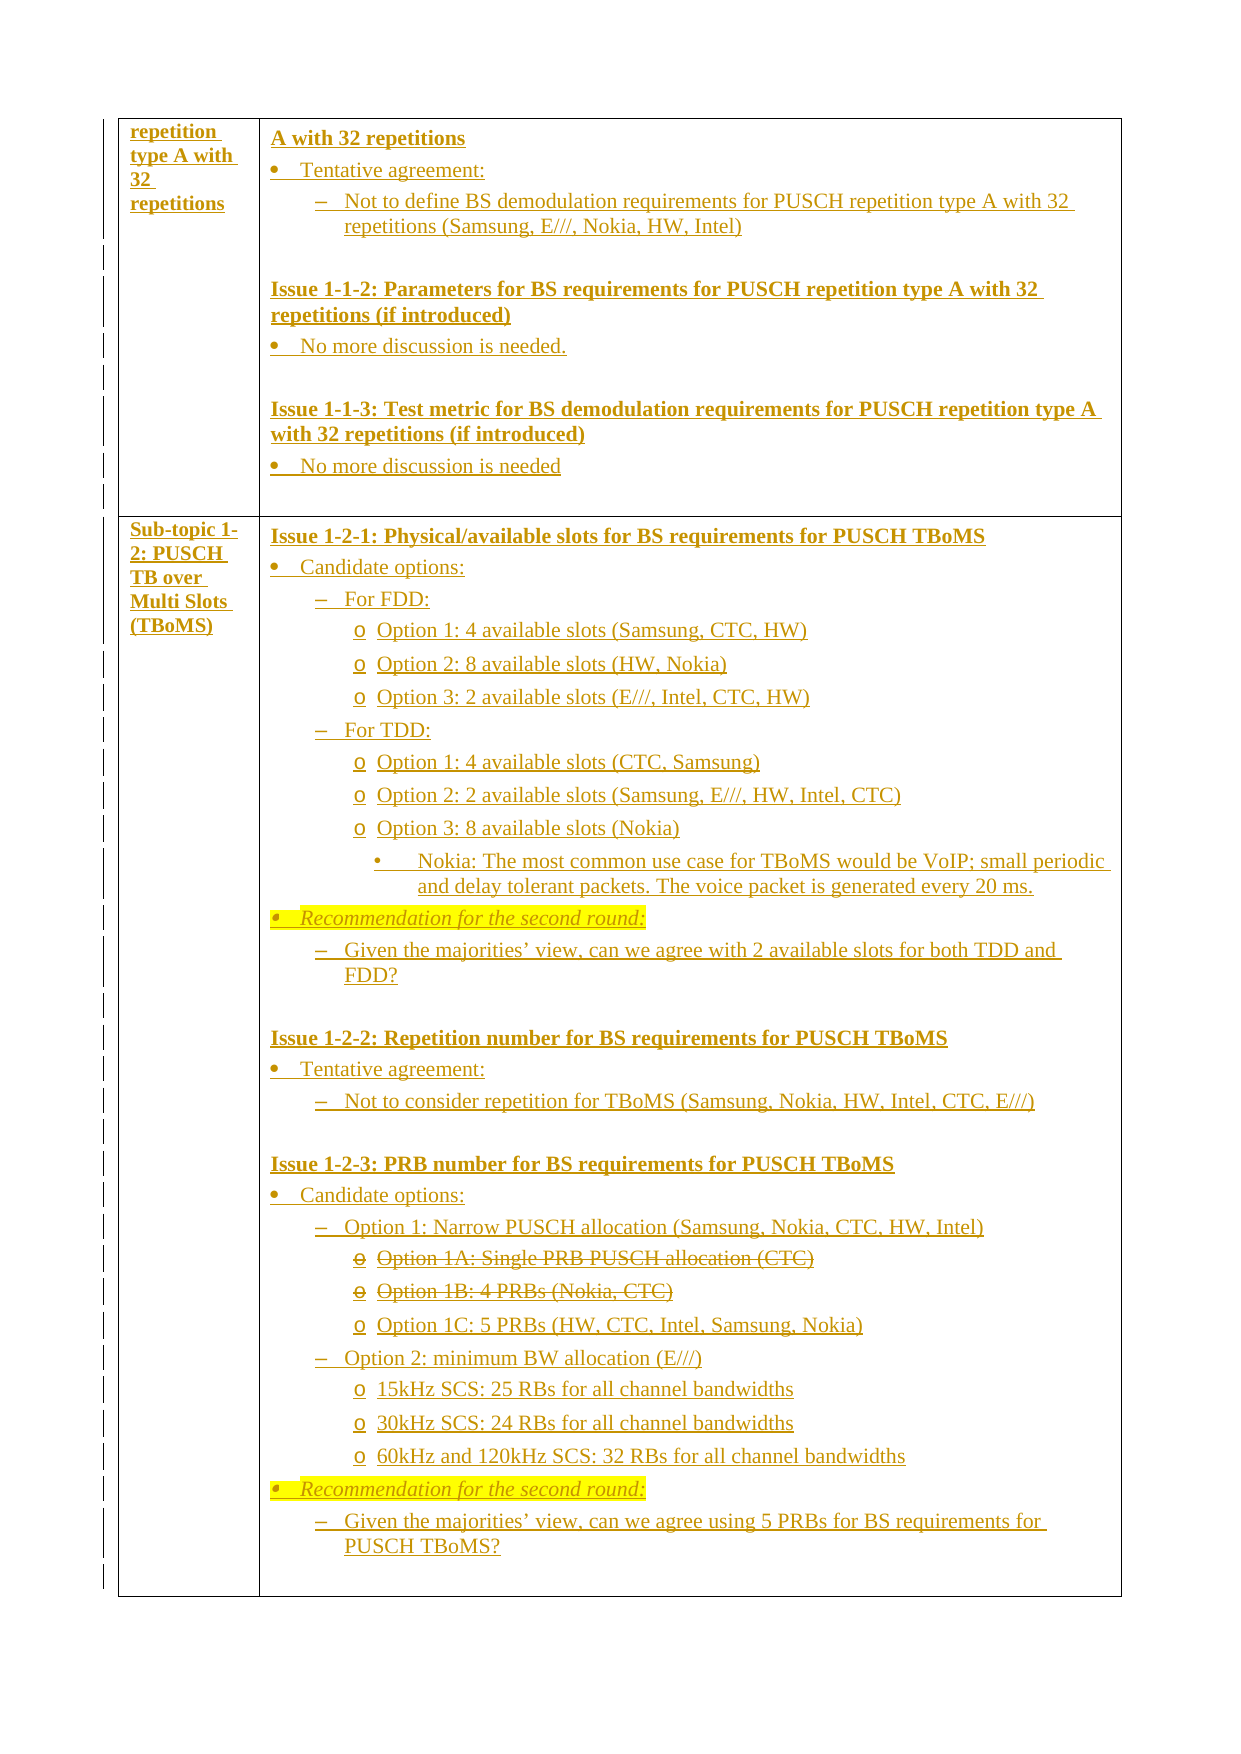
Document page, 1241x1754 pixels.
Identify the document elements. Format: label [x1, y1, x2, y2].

table_cell [260, 517, 1121, 1596]
table_cell [119, 119, 259, 516]
table_cell [260, 119, 1121, 516]
table_cell [119, 517, 259, 1596]
